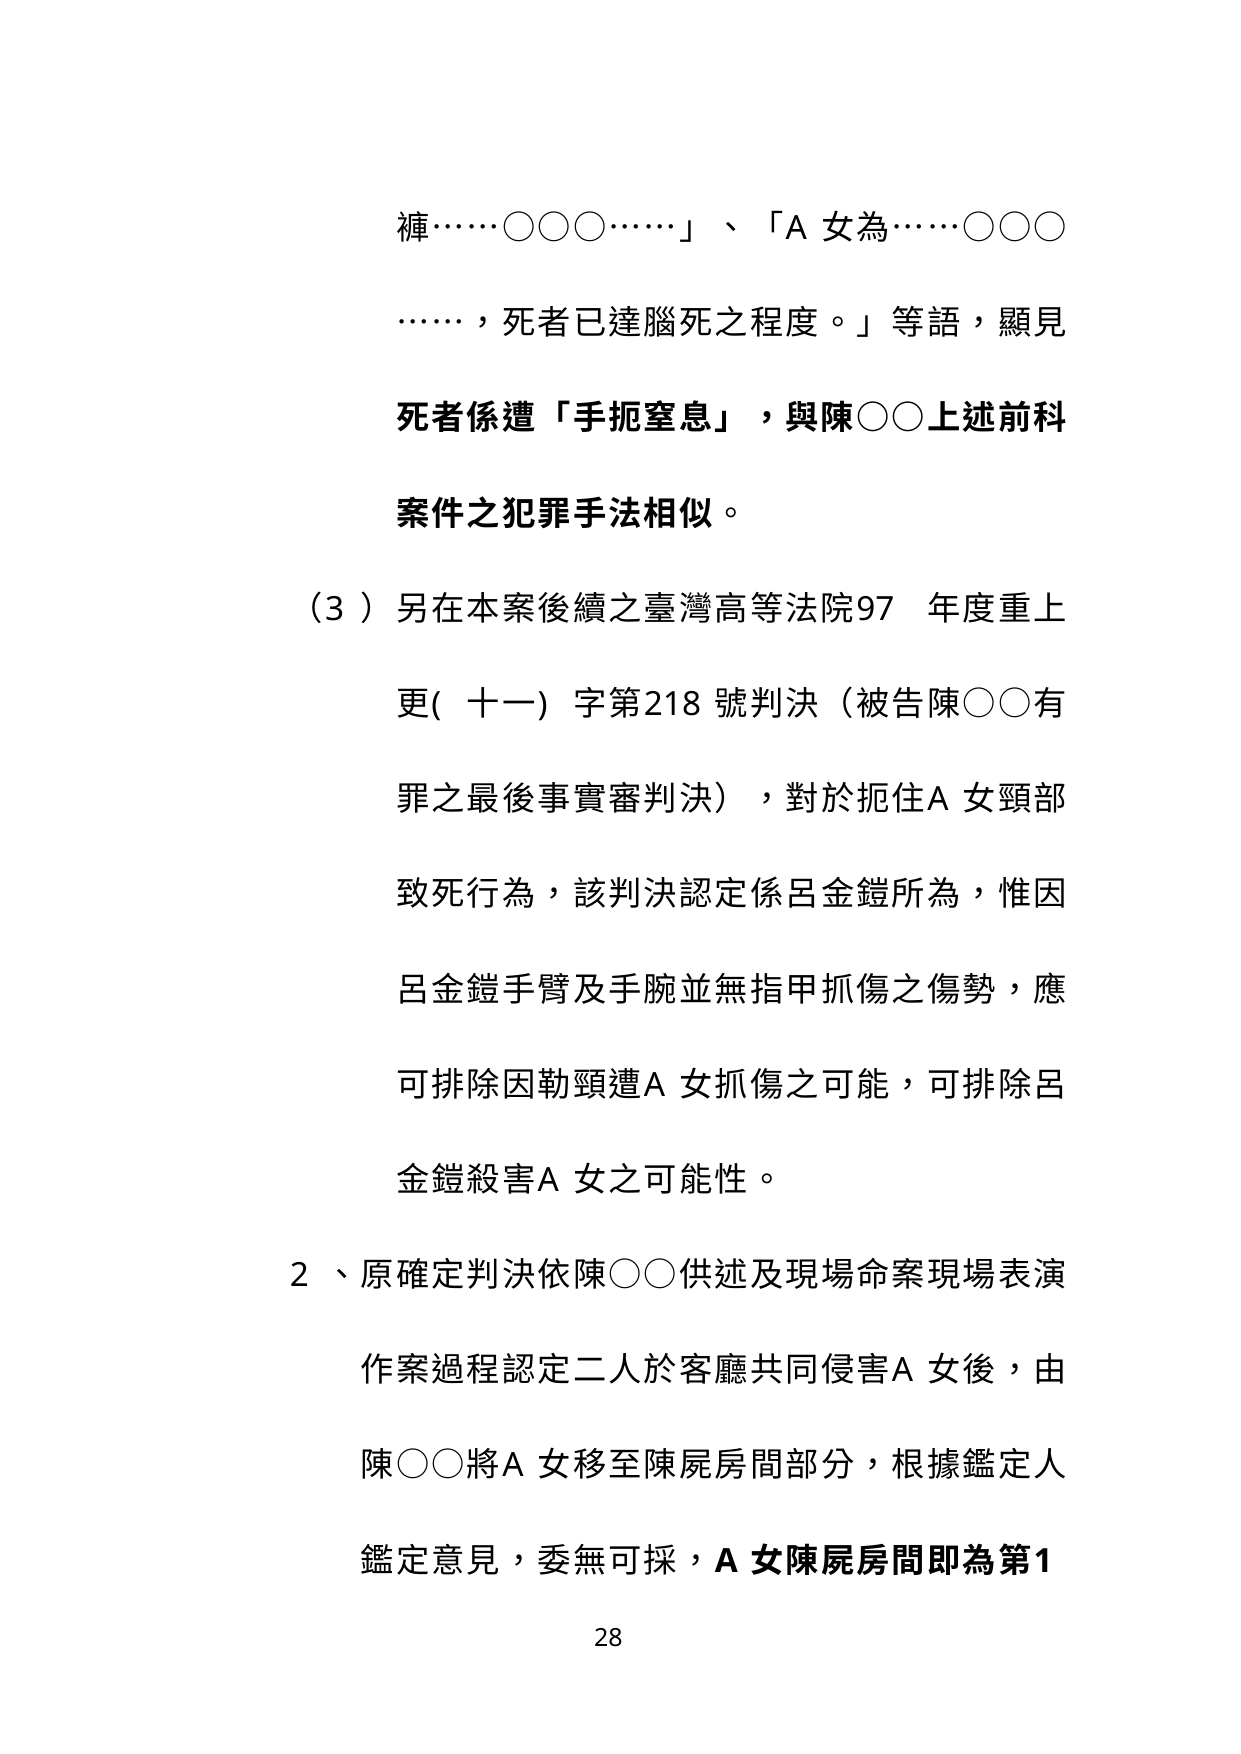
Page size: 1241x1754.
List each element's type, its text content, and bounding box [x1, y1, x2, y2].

subtitle 另在本案後續之臺灣高等法院97年度重上更(十一)字第218號判決（被告陳○○有罪之最後事實審判決），對於扼住A女頸部致死行為，該判決認定係呂金鎧所為，惟因呂金鎧手臂及手腕並無指甲抓傷之傷勢，應可排除因勒頸遭A女抓傷之可能，可排除呂金鎧殺害A女之可能性。 [272, 558, 1069, 1224]
subtitle 原確定判決依陳○○供述及現場命案現場表演作案過程認定二人於客廳共同侵害A女後，由陳○○將A女移至陳屍房間部分，根據鑑定人鑑定意見，委無可採，A女陳屍房間即為第1犯罪現場，並無將A女移置自客廳移至陳屍房間可能性發生。 [272, 1224, 1069, 1605]
